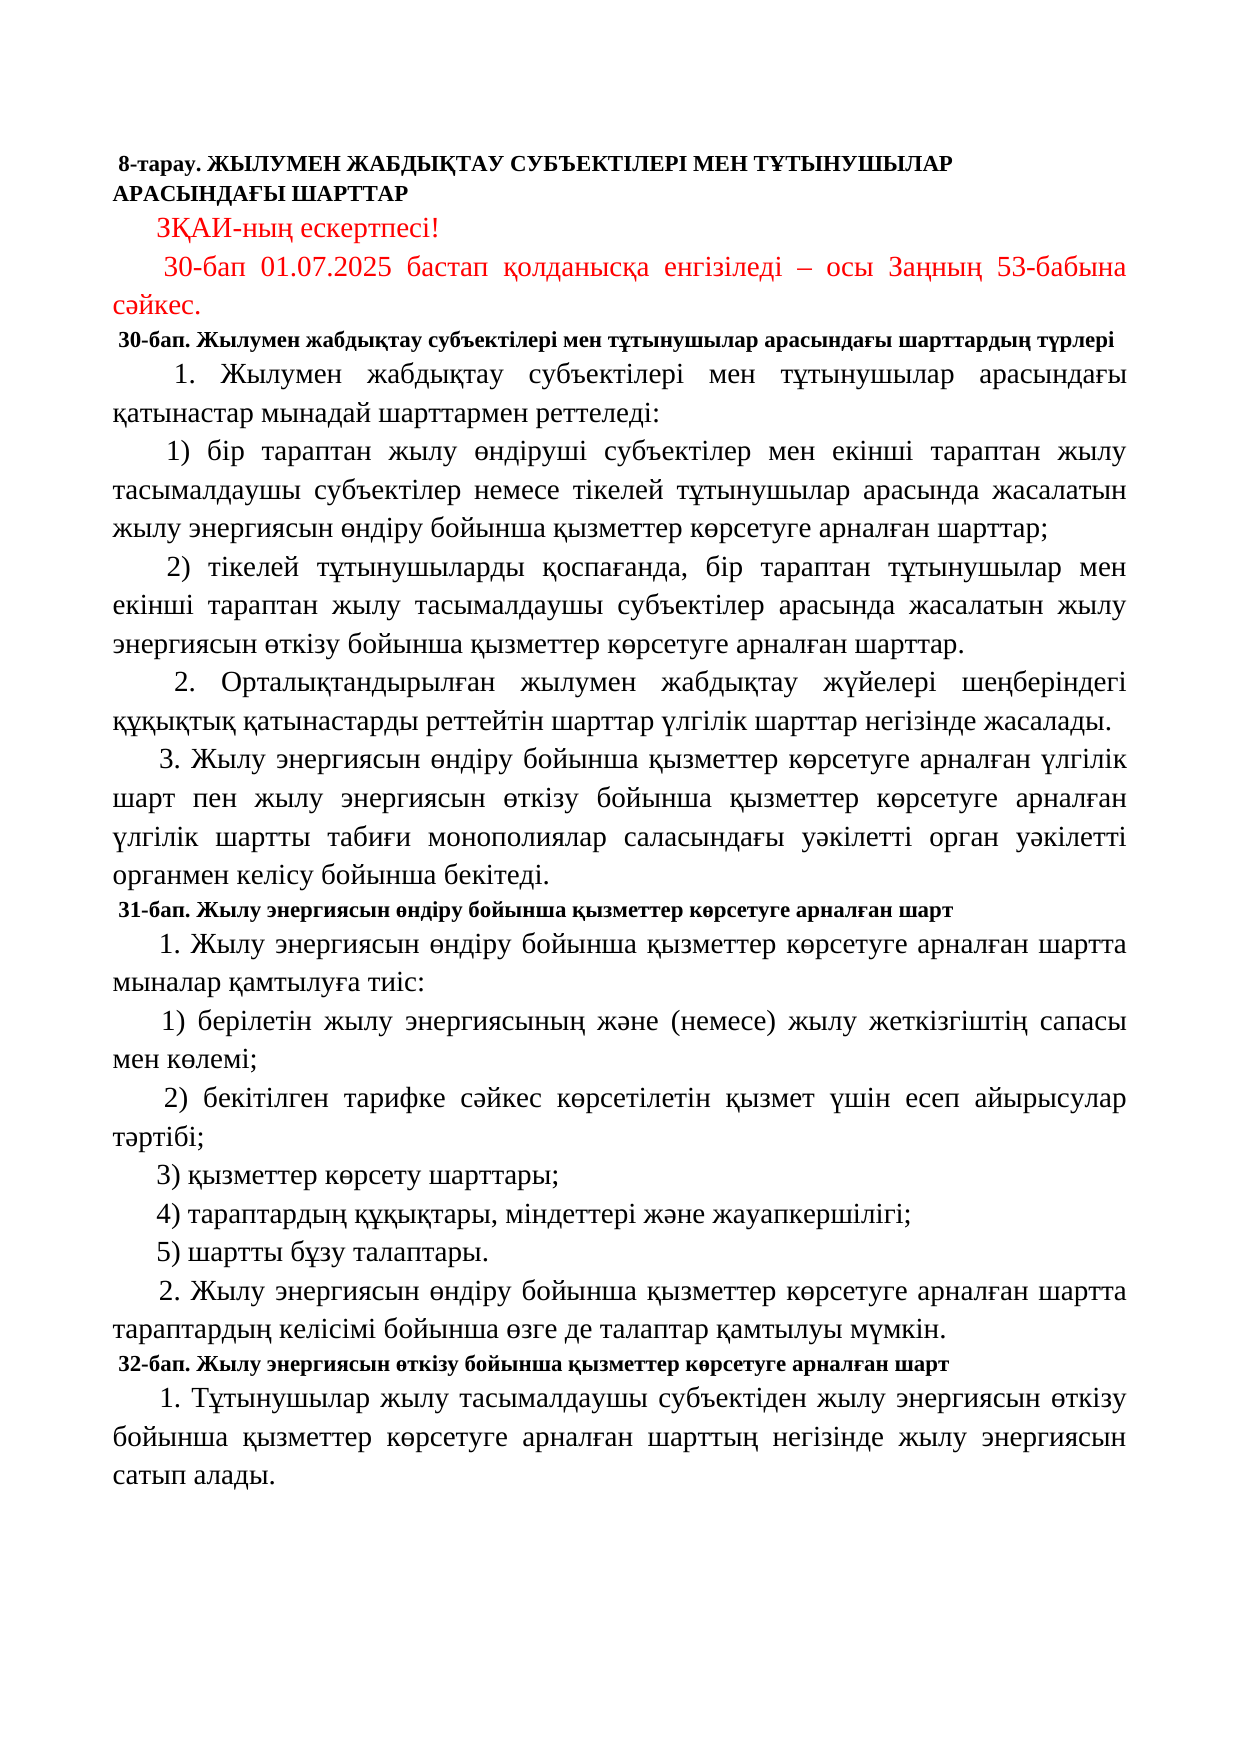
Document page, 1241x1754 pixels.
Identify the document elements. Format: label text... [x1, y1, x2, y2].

text 2) бекітілген тарифке сәйкес көрсетілетін қызмет үшін есеп айырысулар тәртібі; [112, 1080, 1128, 1152]
text 1) бір тараптан жылу өндіруші субъектілер мен екінші тараптан жылу тасымалдаушы субъектілер немесе тікелей тұтынушылар арасында жасалатын жылу энергиясын өндіру бойынша қызметтер көрсетуге арналған шарттар; [112, 433, 1128, 544]
text ЗҚАИ-ның ескертпесі! [112, 210, 1128, 244]
text 32-бап. Жылу энергиясын өткізу бойынша қызметтер көрсетуге арналған шарт [112, 1350, 1128, 1376]
text 30-бап. Жылумен жабдықтау субъектілері мен тұтынушылар арасындағы шарттардың түрлері [112, 326, 1128, 352]
text 3) қызметтер көрсету шарттары; [112, 1157, 1128, 1191]
text 31-бап. Жылу энергиясын өндіру бойынша қызметтер көрсетуге арналған шарт [112, 896, 1128, 922]
text 5) шартты бұзу талаптары. [112, 1234, 1128, 1268]
text 8-тарау. ЖЫЛУМЕН ЖАБДЫҚТАУ СУБЪЕКТІЛЕРІ МЕН ТҰТЫНУШЫЛАР АРАСЫНДАҒЫ ШАРТТАР [112, 150, 1128, 207]
text 3. Жылу энергиясын өндіру бойынша қызметтер көрсетуге арналған үлгілік шарт пен жылу энергиясын өткізу бойынша қызметтер көрсетуге арналған үлгілік шартты табиғи монополиялар саласындағы уәкілетті орган уәкілетті органмен келісу бойынша бекітеді. [112, 742, 1128, 891]
text 2) тікелей тұтынушыларды қоспағанда, бір тараптан тұтынушылар мен екінші тараптан жылу тасымалдаушы субъектілер арасында жасалатын жылу энергиясын өткізу бойынша қызметтер көрсетуге арналған шарттар. [112, 549, 1128, 659]
text 1) берілетін жылу энергиясының және (немесе) жылу жеткізгіштің сапасы мен көлемі; [112, 1003, 1128, 1075]
text 2. Орталықтандырылған жылумен жабдықтау жүйелері шеңберіндегі құқықтық қатынастарды реттейтін шарттар үлгілік шарттар негізінде жасалады. [112, 664, 1128, 737]
text 2. Жылу энергиясын өндіру бойынша қызметтер көрсетуге арналған шартта тараптардың келісімі бойынша өзге де талаптар қамтылуы мүмкін. [112, 1273, 1128, 1345]
text 1. Жылу энергиясын өндіру бойынша қызметтер көрсетуге арналған шартта мыналар қамтылуға тиіс: [112, 926, 1128, 998]
text 4) тараптардың құқықтары, міндеттері және жауапкершілігі; [112, 1196, 1128, 1229]
text 1. Тұтынушылар жылу тасымалдаушы субъектіден жылу энергиясын өткізу бойынша қызметтер көрсетуге арналған шарттың негізінде жылу энергиясын сатып алады. [112, 1380, 1128, 1491]
text 1. Жылумен жабдықтау субъектілері мен тұтынушылар арасындағы қатынастар мынадай шарттармен реттеледі: [112, 356, 1128, 428]
text 30-бап 01.07.2025 бастап қолданысқа енгізіледі – осы Заңның 53-бабына сәйкес. [112, 249, 1128, 321]
